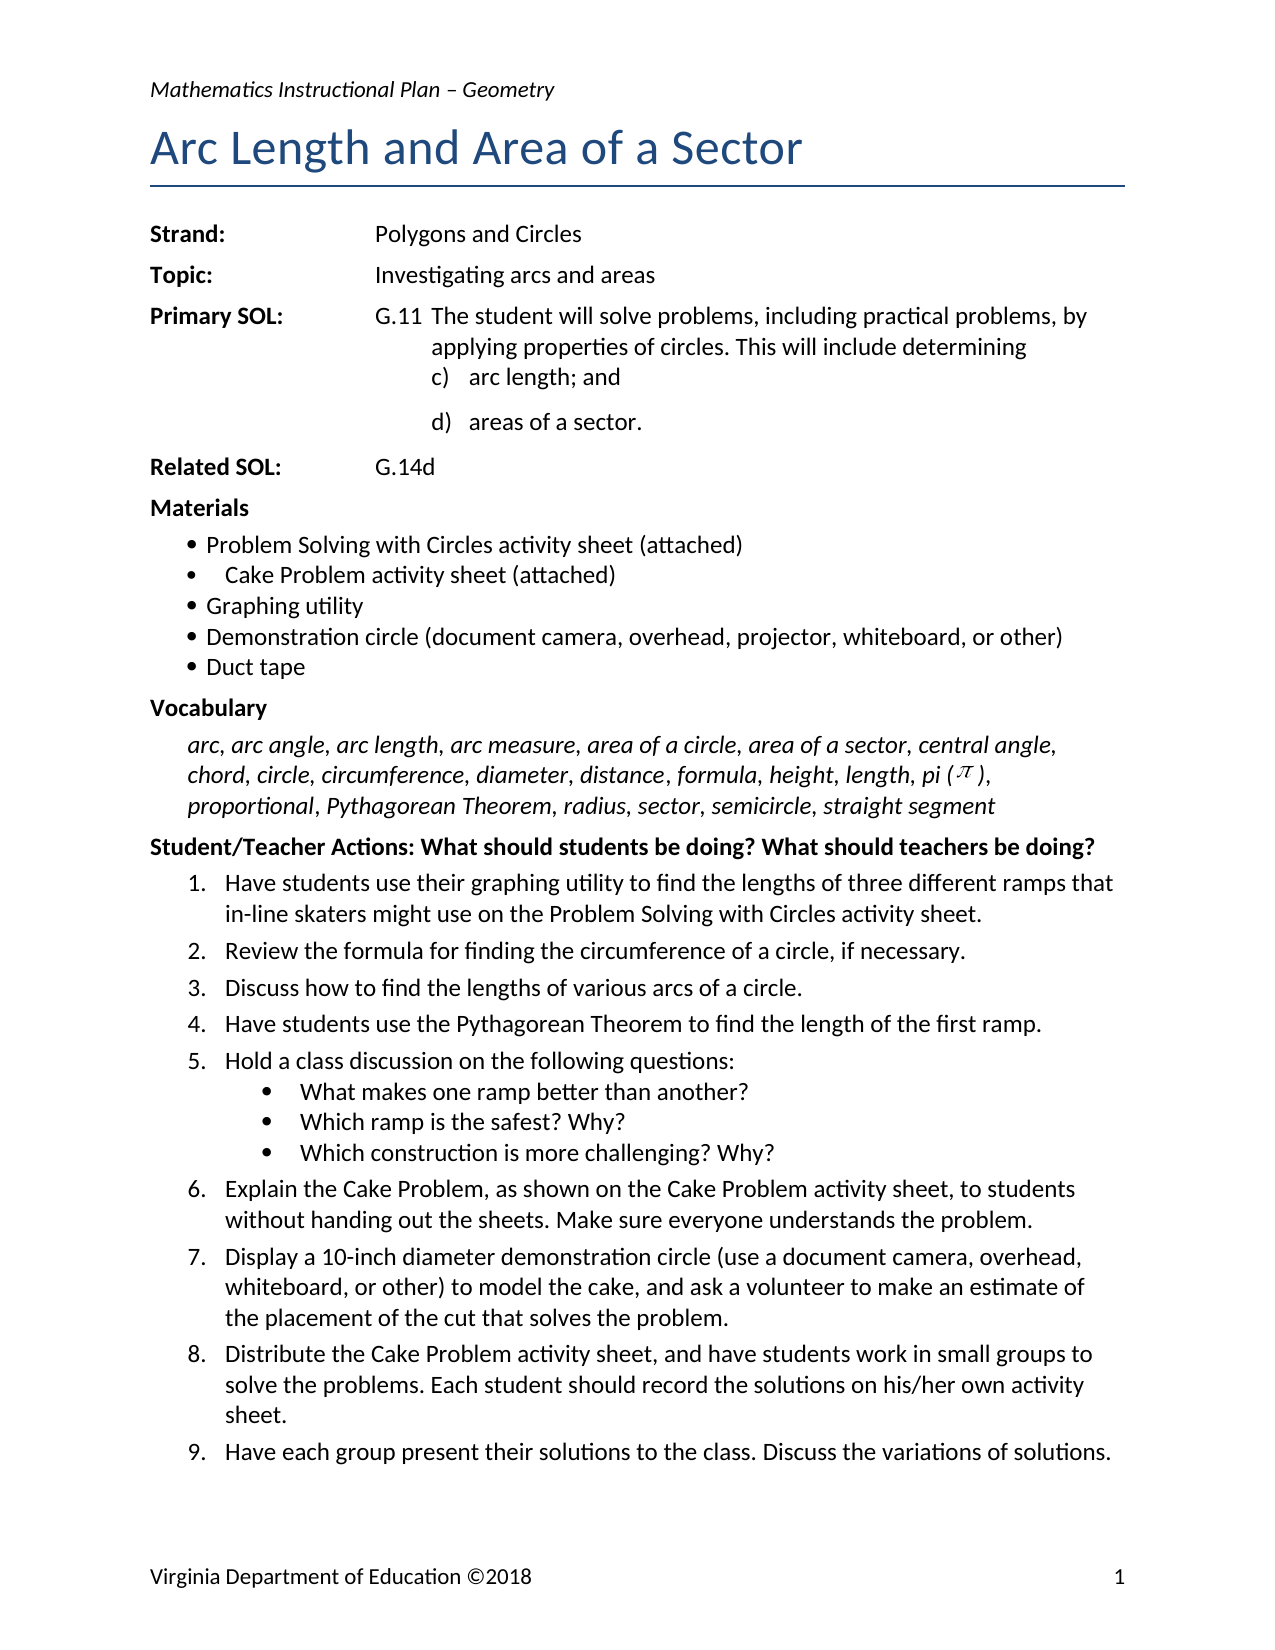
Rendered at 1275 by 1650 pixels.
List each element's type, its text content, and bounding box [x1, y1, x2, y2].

list arc length; and [431, 361, 1125, 392]
text Mathematics Instructional Plan – Geometry [150, 75, 1125, 103]
list areas of a sector. [431, 406, 1125, 437]
list Have students use the Pythagorean Theorem to find the length of the first ramp. [187, 1008, 1125, 1039]
list Explain the Cake Problem, as shown on the Cake Problem activity sheet, to students without handing out the sheets. Make sure everyone understands the problem. [187, 1173, 1125, 1234]
text Topic: Investigating arcs and areas [150, 259, 1125, 290]
text Strand: Polygons and Circles [150, 218, 1125, 249]
list Problem Solving with Circles activity sheet (attached) [187, 529, 1125, 559]
list Demonstration circle (document camera, overhead, projector, whiteboard, or other) [187, 621, 1125, 651]
list Display a 10-inch diameter demonstration circle (use a document camera, overhead, whiteboard, or other) to model the cake, and ask a volunteer to make an estimate of the placement of the cut that solves the problem. [187, 1241, 1125, 1332]
list Review the formula for finding the circumference of a circle, if necessary. [187, 935, 1125, 965]
subtitle Arc Length and Area of a Sector [150, 116, 1125, 185]
list Discuss how to find the lengths of various arcs of a circle. [187, 972, 1125, 1002]
list Which ramp is the safest? Why? [262, 1106, 1125, 1137]
text Related SOL: G.14d [150, 451, 1125, 482]
subtitle Vocabulary [150, 692, 1125, 723]
subtitle Materials [150, 492, 1125, 523]
list Have students use their graphing utility to find the lengths of three different ramps that in-line skaters might use on the Problem Solving with Circles activity sheet. [187, 868, 1125, 929]
list Duct tape [187, 651, 1125, 682]
text arc, arc angle, arc length, arc measure, area of a circle, area of a sector, central angle, chord, circle, circumference, diameter, distance, formula, height, length, pi (), proportional, Pythagorean Theorem, radius, sector, semicircle, straight segment [187, 729, 1125, 820]
list What makes one ramp better than another? [262, 1076, 1125, 1106]
list Distribute the Cake Problem activity sheet, and have students work in small groups to solve the problems. Each student should record the solutions on his/her own activity sheet. [187, 1339, 1125, 1430]
list Have each group present their solutions to the class. Discuss the variations of solutions. [187, 1436, 1125, 1467]
list Graphing utility [187, 590, 1125, 621]
list Hold a class discussion on the following questions: [187, 1045, 1125, 1076]
subtitle Student/Teacher Actions: What should students be doing? What should teachers be doing? [150, 831, 1125, 861]
list Which construction is more challenging? Why? [262, 1137, 1125, 1167]
text Primary SOL: G.11 The student will solve problems, including practical problems, by applying properties of circles. This will include determining [150, 300, 1125, 361]
list Cake Problem activity sheet (attached) [187, 559, 1125, 590]
